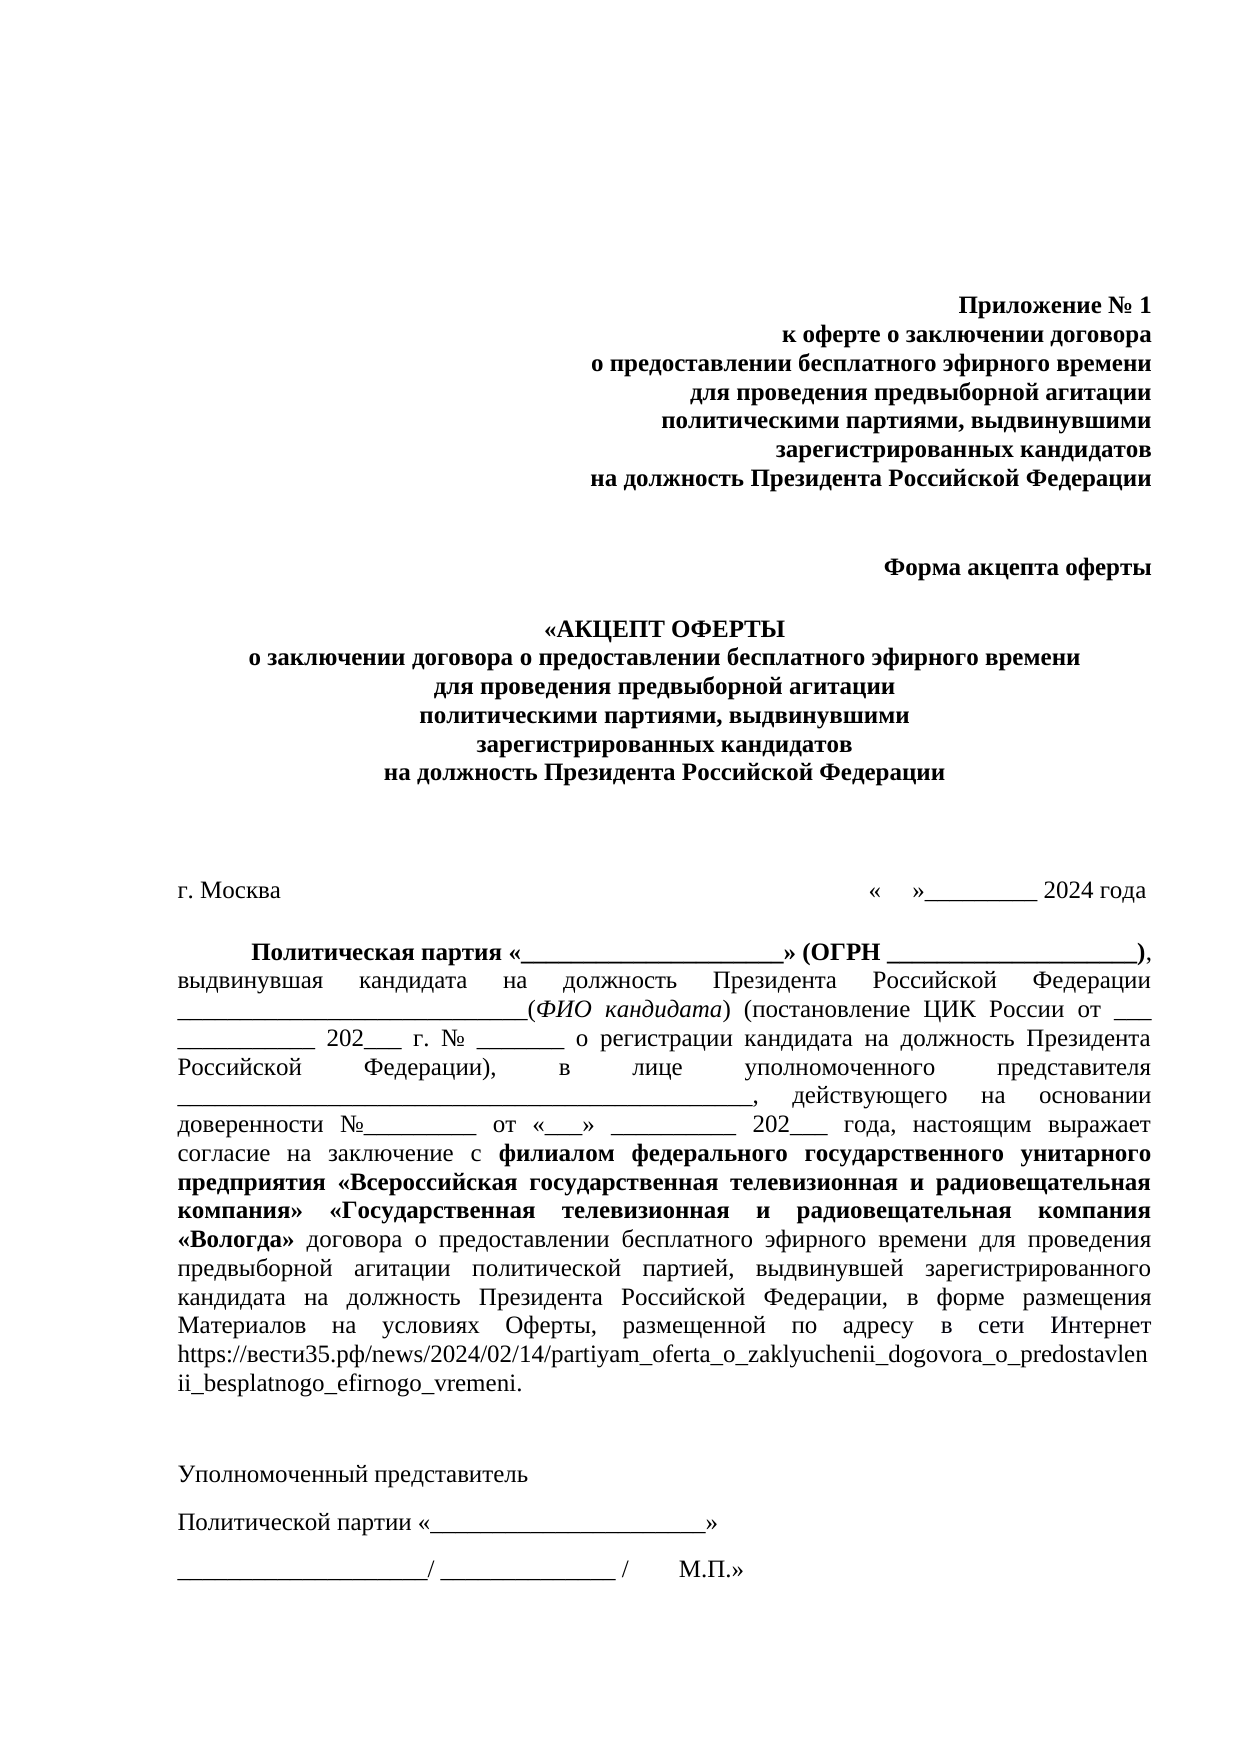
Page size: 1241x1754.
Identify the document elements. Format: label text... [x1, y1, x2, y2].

text Форма акцепта оферты [177, 552, 1152, 580]
text Уполномоченный представитель [177, 1459, 1152, 1488]
text к оферте о заключении договора [177, 319, 1152, 348]
text зарегистрированных кандидатов [177, 434, 1152, 463]
text для проведения предвыборной агитации [177, 377, 1152, 406]
text политическими партиями, выдвинувшими [177, 406, 1152, 434]
text на должность Президента Российской Федерации [177, 463, 1152, 492]
text для проведения предвыборной агитации [177, 671, 1152, 700]
text Приложение № 1 [177, 291, 1152, 319]
text Политическая партия «_____________________» (ОГРН ____________________), выдвинувшая кандидата на должность Президента Российской Федерации ____________________________(ФИО кандидата) (постановление ЦИК России от ___ ___________ 202___ г. № _______ о регистрации кандидата на должность Президента Российской Федерации), в лице уполномоченного представителя ______________________________________________, действующего на основании доверенности №_________ от «___» __________ 202___ года, настоящим выражает согласие на заключение с филиалом федерального государственного унитарного предприятия «Всероссийская государственная телевизионная и радиовещательная компания» «Государственная телевизионная и радиовещательная компания «Вологда» договора о предоставлении бесплатного эфирного времени для проведения предвыборной агитации политической партией, выдвинувшей зарегистрированного кандидата на должность Президента Российской Федерации, в форме размещения Материалов на условиях Оферты, размещенной по адресу в сети Интернет https://вести35.рф/news/2024/02/14/partiyam_oferta_o_zaklyuchenii_dogovora_o_predostavlenii_besplatnogo_efirnogo_vremeni. [177, 937, 1152, 1397]
text политическими партиями, выдвинувшими [177, 700, 1152, 729]
text на должность Президента Российской Федерации [177, 757, 1152, 786]
text о заключении договора о предоставлении бесплатного эфирного времени [177, 642, 1152, 671]
text зарегистрированных кандидатов [177, 729, 1152, 757]
text Политической партии «______________________» [177, 1507, 1152, 1535]
text о предоставлении бесплатного эфирного времени [177, 348, 1152, 377]
text ____________________/ ______________ / М.П.» [177, 1554, 1152, 1583]
text «АКЦЕПТ ОФЕРТЫ [177, 614, 1152, 642]
text г. Москва « »_________ 2024 года [177, 875, 1152, 903]
